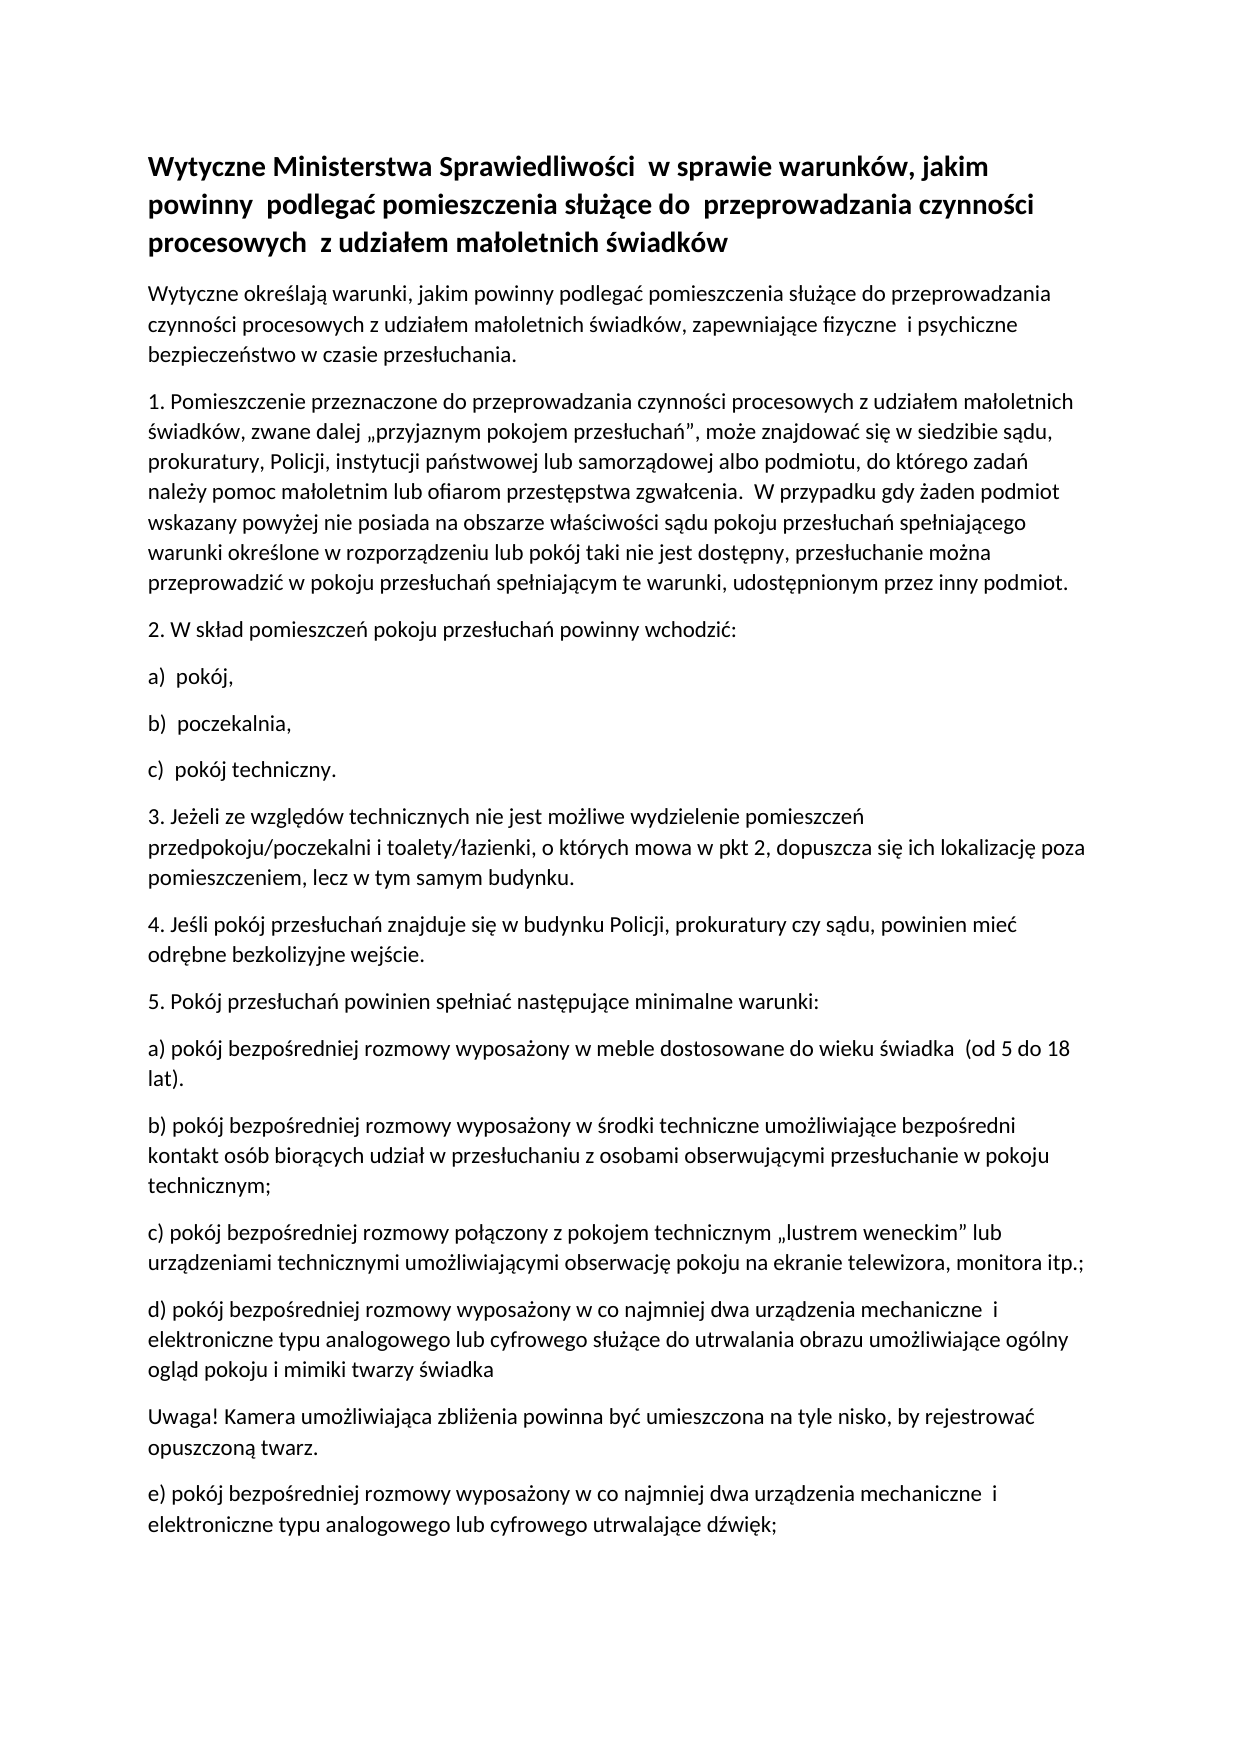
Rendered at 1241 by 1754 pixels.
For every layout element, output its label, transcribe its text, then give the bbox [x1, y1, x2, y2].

text 1. Pomieszczenie przeznaczone do przeprowadzania czynności procesowych z udziałem małoletnich świadków, zwane dalej „przyjaznym pokojem przesłuchań”, może znajdować się w siedzibie sądu, prokuratury, Policji, instytucji państwowej lub samorządowej albo podmiotu, do którego zadań należy pomoc małoletnim lub ofiarom przestępstwa zgwałcenia. W przypadku gdy żaden podmiot wskazany powyżej nie posiada na obszarze właściwości sądu pokoju przesłuchań spełniającego warunki określone w rozporządzeniu lub pokój taki nie jest dostępny, przesłuchanie można przeprowadzić w pokoju przesłuchań spełniającym te warunki, udostępnionym przez inny podmiot. [148, 387, 1093, 596]
text Wytyczne Ministerstwa Sprawiedliwości w sprawie warunków, jakim powinny podlegać pomieszczenia służące do przeprowadzania czynności procesowych z udziałem małoletnich świadków [148, 148, 1093, 260]
text Uwaga! Kamera umożliwiająca zbliżenia powinna być umieszczona na tyle nisko, by rejestrować opuszczoną twarz. [148, 1402, 1093, 1461]
text e) pokój bezpośredniej rozmowy wyposażony w co najmniej dwa urządzenia mechaniczne i elektroniczne typu analogowego lub cyfrowego utrwalające dźwięk; [148, 1479, 1093, 1538]
text c) pokój bezpośredniej rozmowy połączony z pokojem technicznym „lustrem weneckim” lub urządzeniami technicznymi umożliwiającymi obserwację pokoju na ekranie telewizora, monitora itp.; [148, 1218, 1093, 1276]
text Wytyczne określają warunki, jakim powinny podlegać pomieszczenia służące do przeprowadzania czynności procesowych z udziałem małoletnich świadków, zapewniające fizyczne i psychiczne bezpieczeństwo w czasie przesłuchania. [148, 279, 1093, 368]
text 3. Jeżeli ze względów technicznych nie jest możliwe wydzielenie pomieszczeń przedpokoju/poczekalni i toalety/łazienki, o których mowa w pkt 2, dopuszcza się ich lokalizację poza pomieszczeniem, lecz w tym samym budynku. [148, 802, 1093, 891]
text b) pokój bezpośredniej rozmowy wyposażony w środki techniczne umożliwiające bezpośredni kontakt osób biorących udział w przesłuchaniu z osobami obserwującymi przesłuchanie w pokoju technicznym; [148, 1111, 1093, 1199]
text c) pokój techniczny. [148, 756, 1093, 784]
text 2. W skład pomieszczeń pokoju przesłuchań powinny wchodzić: [148, 615, 1093, 643]
text b) poczekalnia, [148, 709, 1093, 737]
text 5. Pokój przesłuchań powinien spełniać następujące minimalne warunki: [148, 987, 1093, 1015]
text 4. Jeśli pokój przesłuchań znajduje się w budynku Policji, prokuratury czy sądu, powinien mieć odrębne bezkolizyjne wejście. [148, 910, 1093, 968]
text a) pokój bezpośredniej rozmowy wyposażony w meble dostosowane do wieku świadka (od 5 do 18 lat). [148, 1034, 1093, 1092]
text d) pokój bezpośredniej rozmowy wyposażony w co najmniej dwa urządzenia mechaniczne i elektroniczne typu analogowego lub cyfrowego służące do utrwalania obrazu umożliwiające ogólny ogląd pokoju i mimiki twarzy świadka [148, 1295, 1093, 1384]
text a) pokój, [148, 662, 1093, 690]
